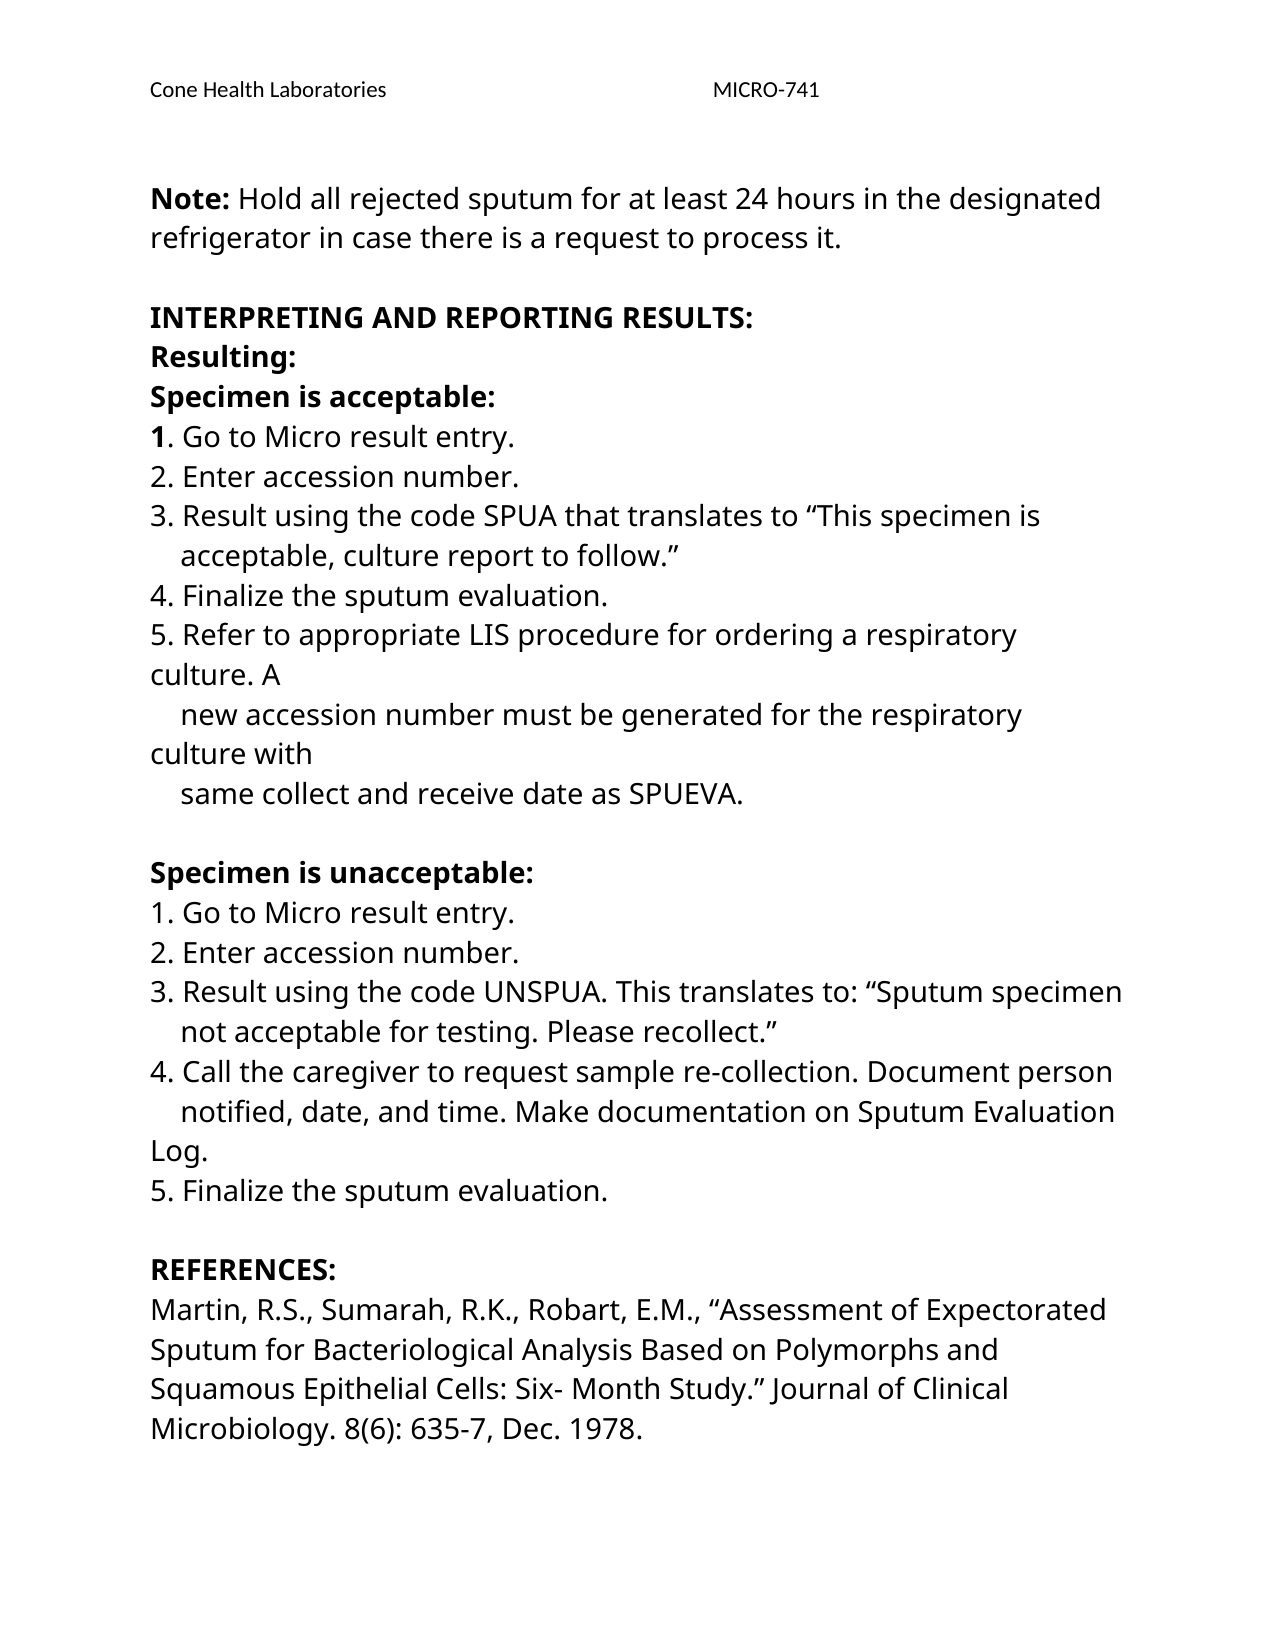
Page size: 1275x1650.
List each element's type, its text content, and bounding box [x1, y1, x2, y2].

text REFERENCES: [150, 1249, 1125, 1289]
text 2. Enter accession number. [150, 932, 1125, 972]
text 4. Finalize the sputum evaluation. [150, 575, 1125, 614]
text same collect and receive date as SPUEVA. [150, 773, 1125, 813]
text 3. Result using the code UNSPUA. This translates to: “Sputum specimen [150, 972, 1125, 1011]
text 4. Call the caregiver to request sample re-collection. Document person [150, 1051, 1125, 1091]
text not acceptable for testing. Please recollect.” [150, 1011, 1125, 1051]
text acceptable, culture report to follow.” [150, 535, 1125, 575]
text 1. Go to Micro result entry. [150, 892, 1125, 932]
text Specimen is unacceptable: [150, 853, 1125, 892]
text new accession number must be generated for the respiratory culture with [150, 694, 1125, 773]
text Resulting: [150, 337, 1125, 376]
text INTERPRETING AND REPORTING RESULTS: [150, 297, 1125, 337]
text 1. Go to Micro result entry. [150, 416, 1125, 456]
text 2. Enter accession number. [150, 456, 1125, 496]
text 3. Result using the code SPUA that translates to “This specimen is [150, 496, 1125, 535]
text Martin, R.S., Sumarah, R.K., Robart, E.M., “Assessment of Expectorated Sputum for Bacteriological Analysis Based on Polymorphs and Squamous Epithelial Cells: Six- Month Study.” Journal of Clinical Microbiology. 8(6): 635-7, Dec. 1978. [150, 1289, 1125, 1448]
text Note: Hold all rejected sputum for at least 24 hours in the designated refrigerator in case there is a request to process it. [150, 178, 1125, 257]
text Specimen is acceptable: [150, 376, 1125, 416]
text 5. Finalize the sputum evaluation. [150, 1170, 1125, 1210]
text 5. Refer to appropriate LIS procedure for ordering a respiratory culture. A [150, 614, 1125, 694]
text notified, date, and time. Make documentation on Sputum Evaluation Log. [150, 1091, 1125, 1170]
